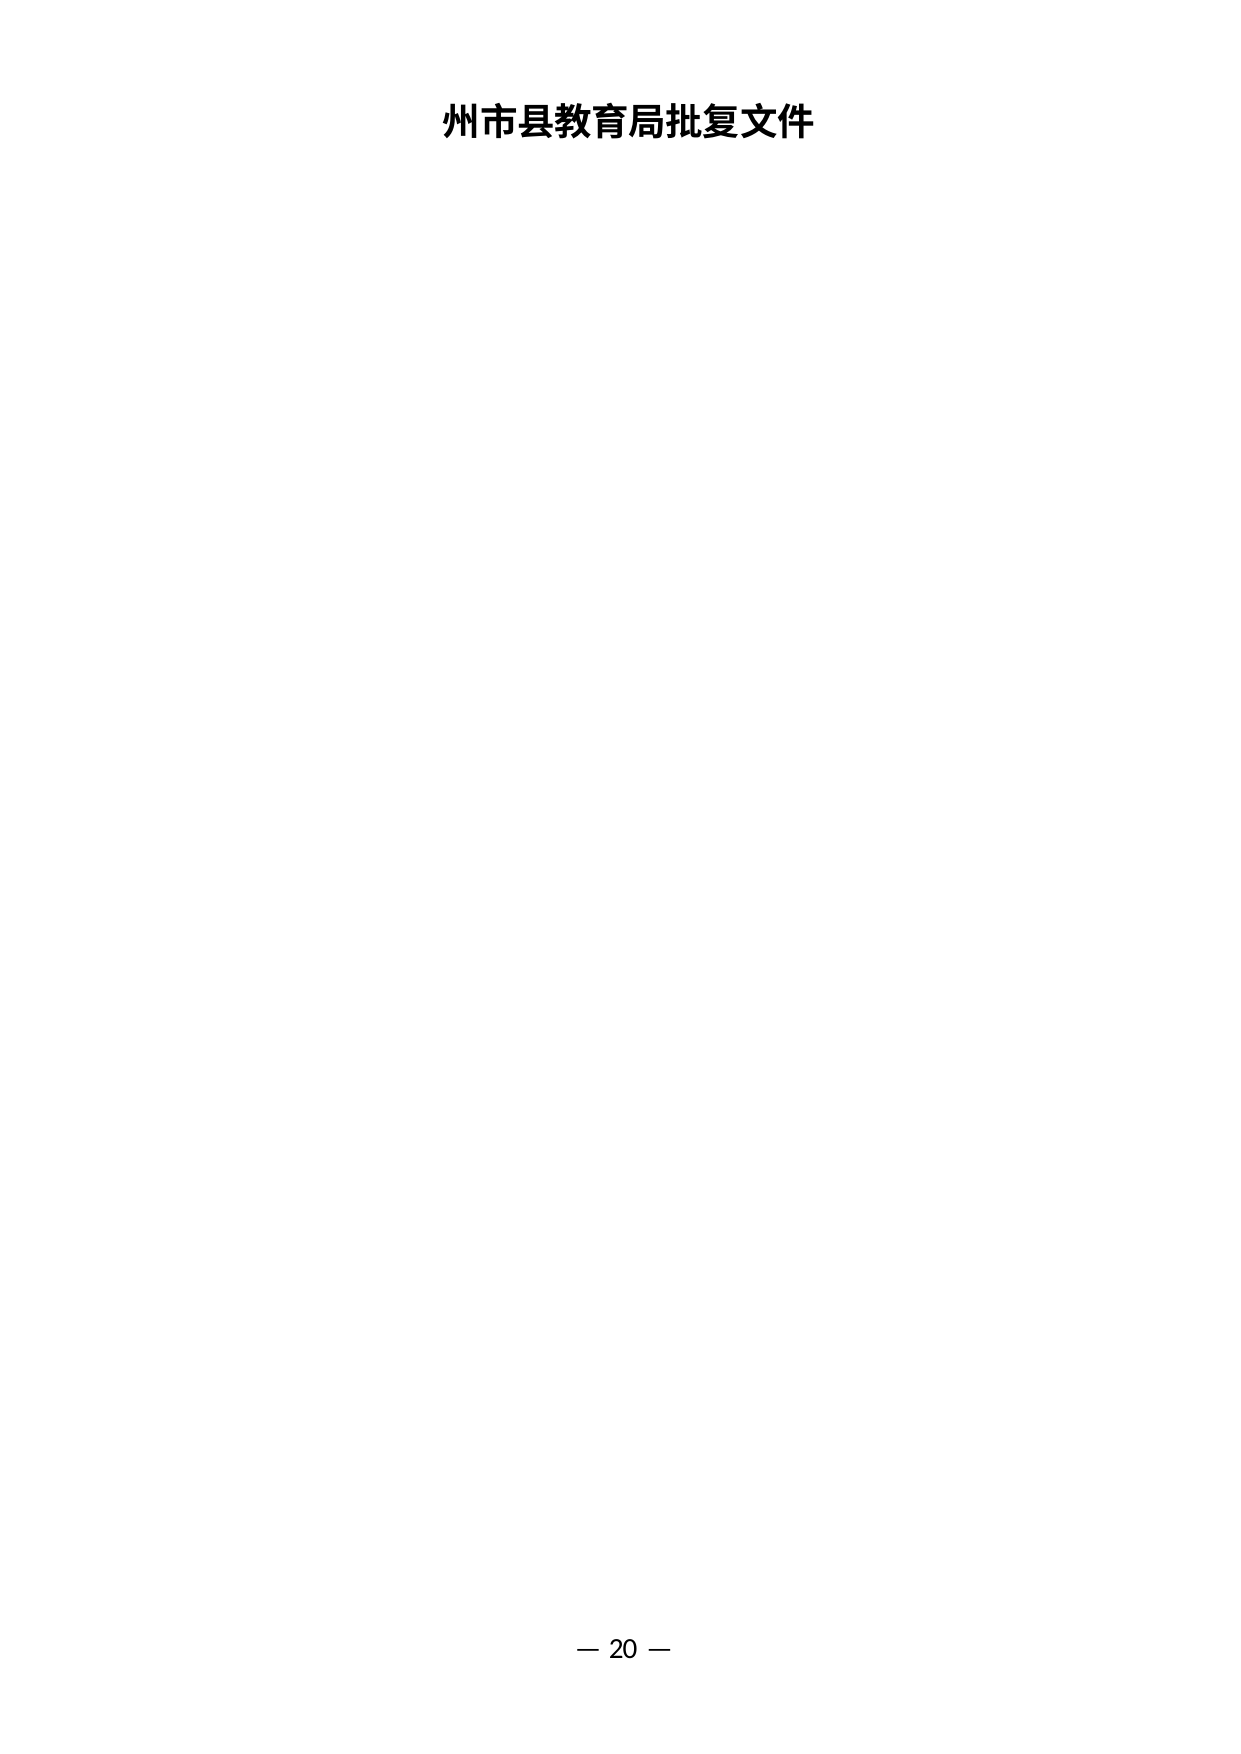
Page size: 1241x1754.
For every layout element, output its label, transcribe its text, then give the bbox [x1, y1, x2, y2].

text 州市县教育局批复文件 [186, 101, 1116, 144]
